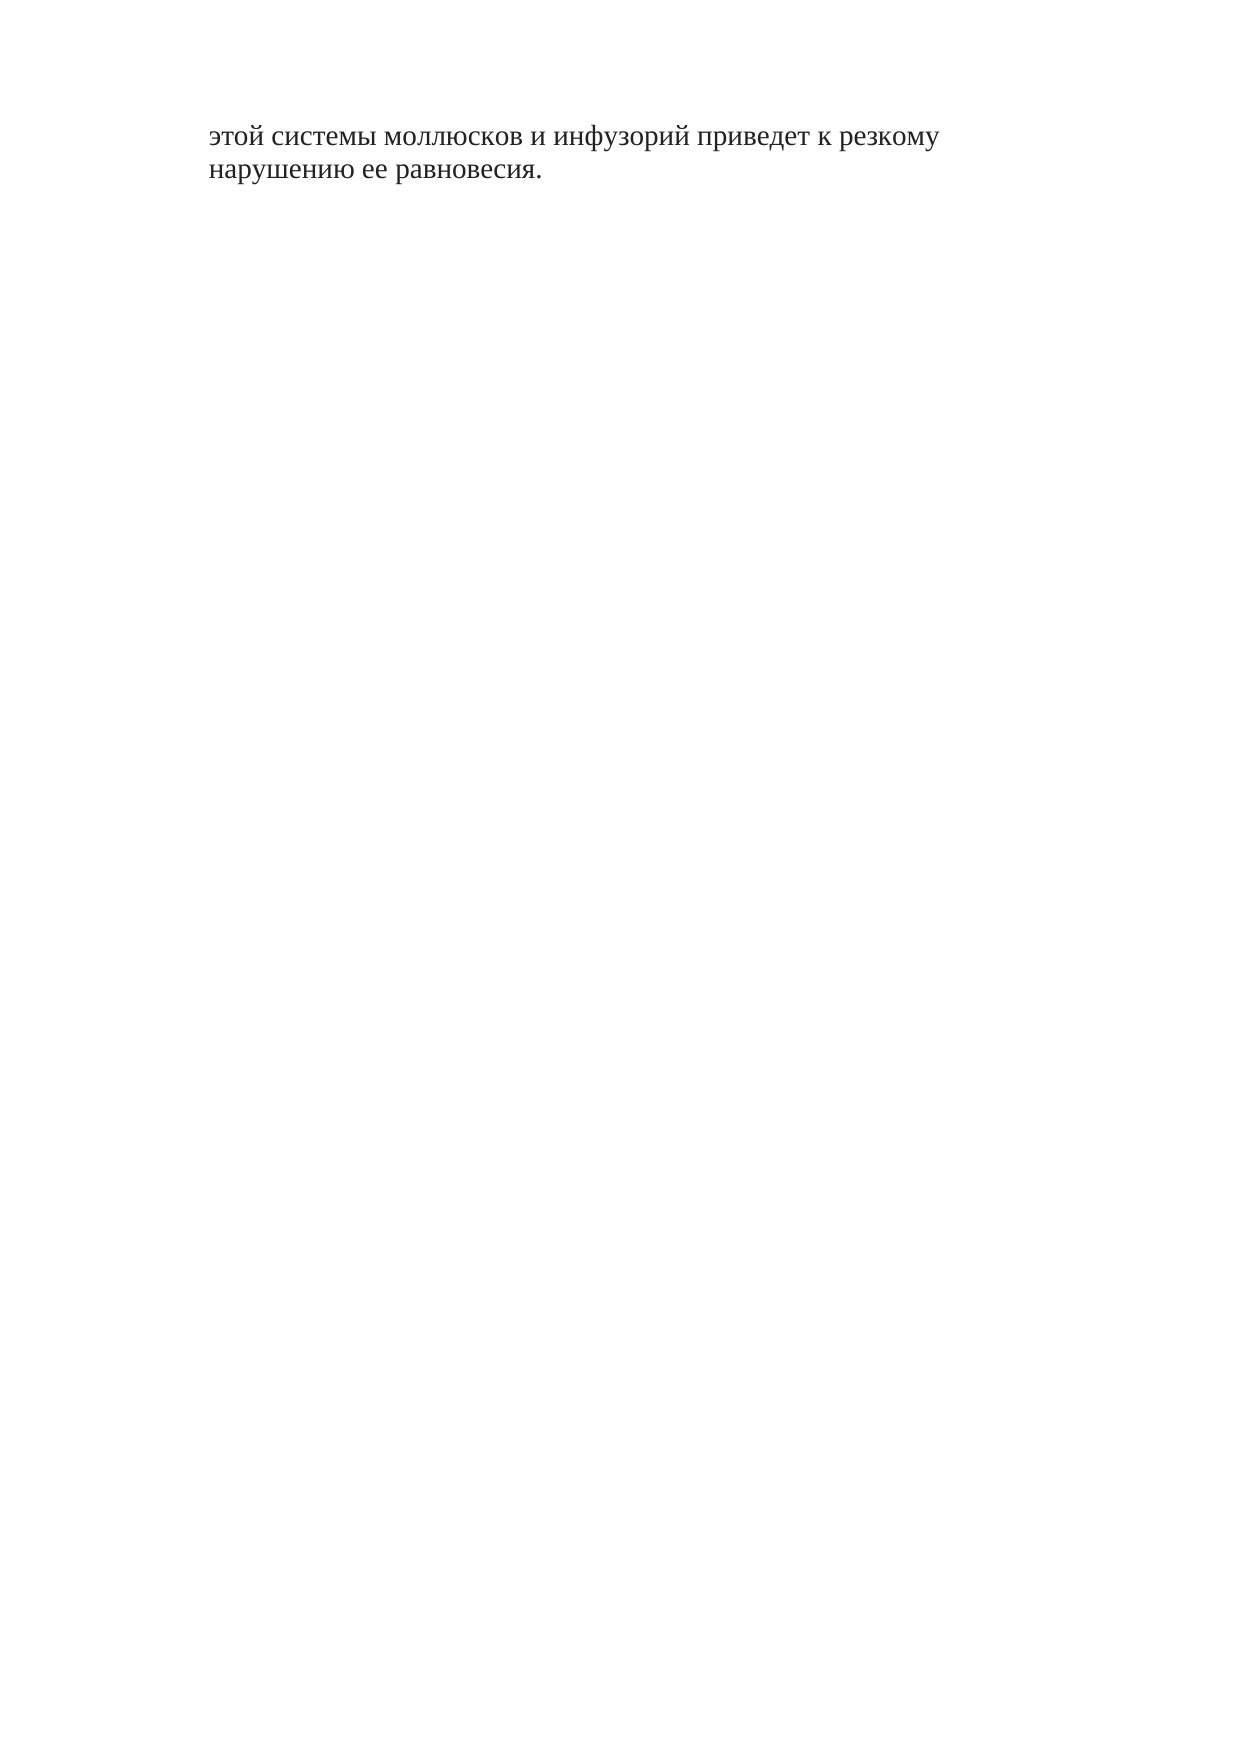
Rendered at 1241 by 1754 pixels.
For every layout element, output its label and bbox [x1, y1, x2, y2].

text [208, 118, 1058, 185]
